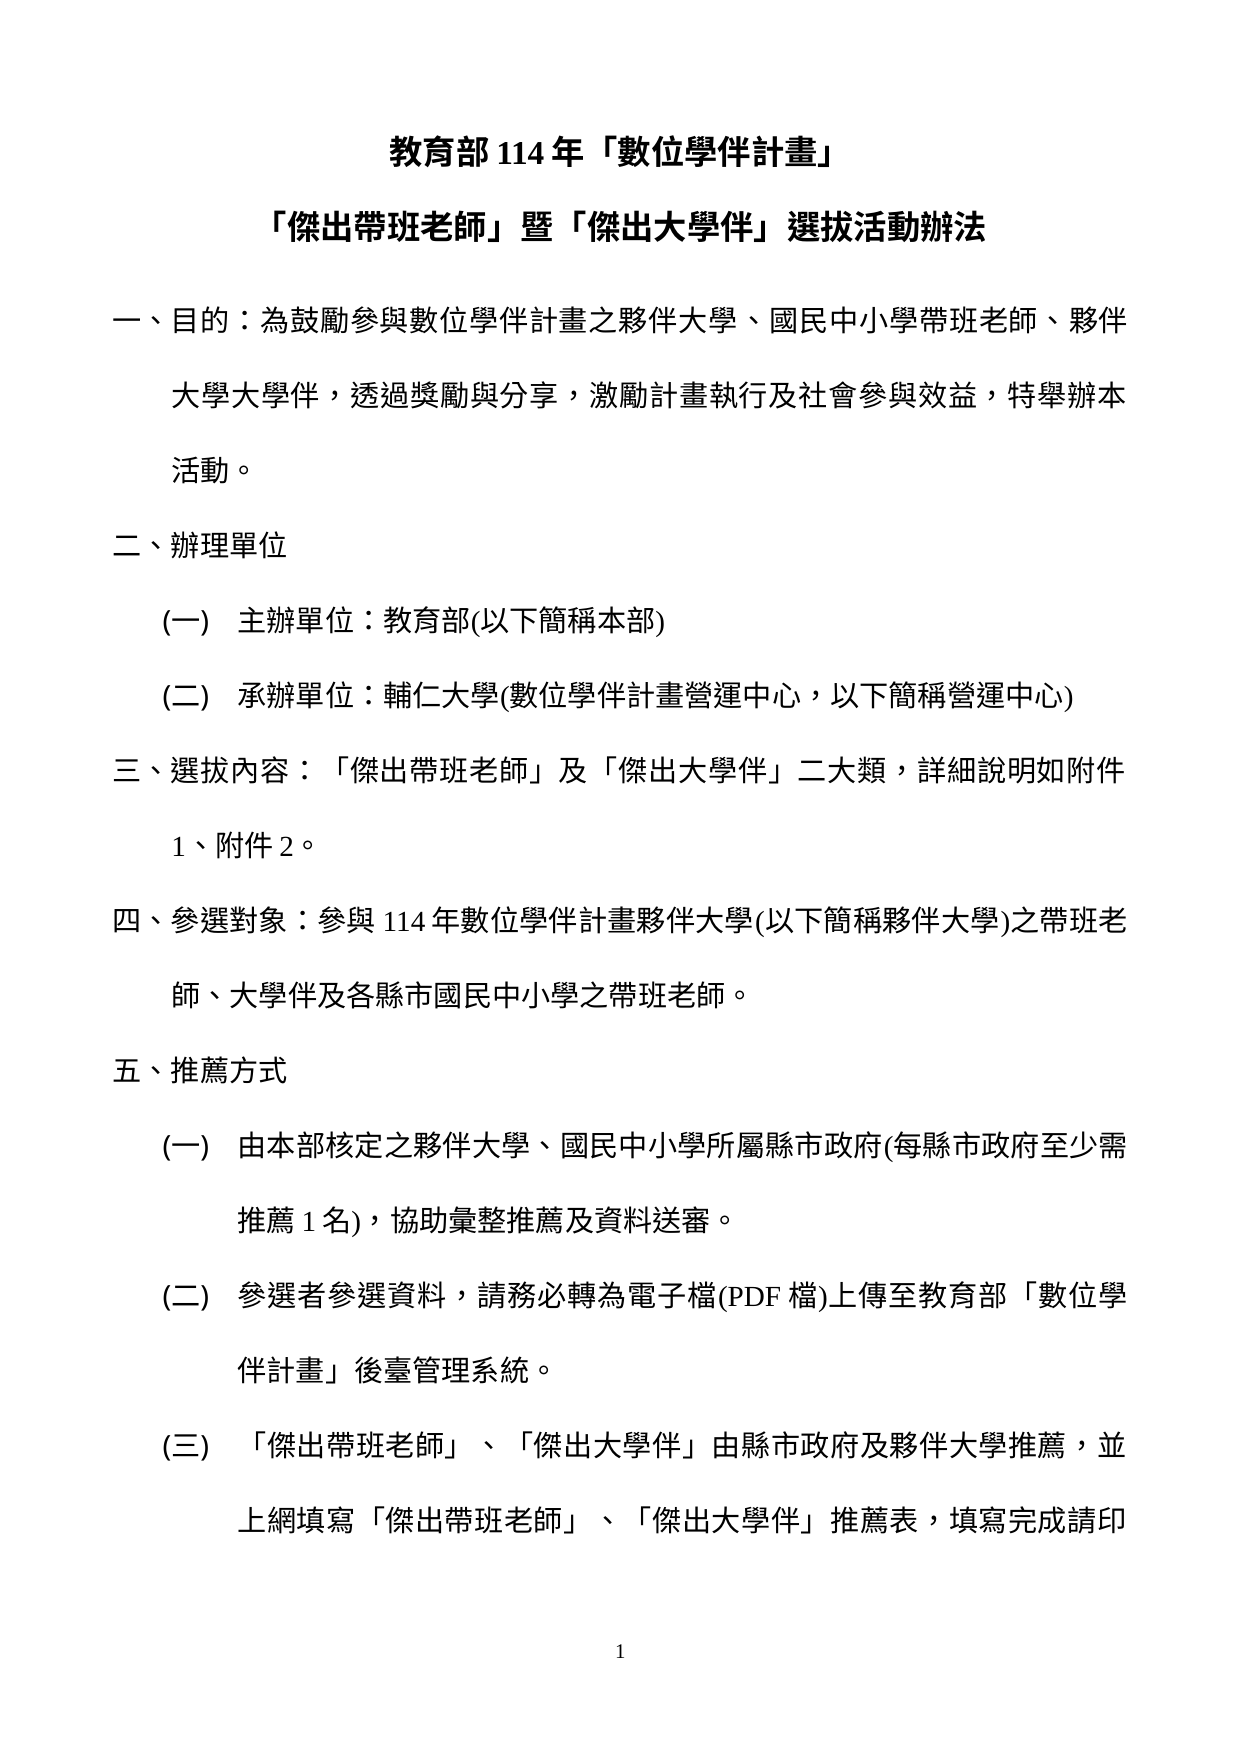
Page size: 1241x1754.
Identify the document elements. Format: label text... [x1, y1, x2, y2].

list 主辦單位：教育部(以下簡稱本部) [162, 581, 1128, 656]
list 選拔內容：「傑出帶班老師」及「傑出大學伴」二大類，詳細說明如附件1、附件2。 [112, 731, 1128, 881]
list 承辦單位：輔仁大學(數位學伴計畫營運中心，以下簡稱營運中心) [162, 656, 1128, 731]
list 由本部核定之夥伴大學、國民中小學所屬縣市政府(每縣市政府至少需推薦1名)，協助彙整推薦及資料送審。 [162, 1106, 1128, 1256]
list 推薦方式 [112, 1031, 1128, 1106]
list 參選對象：參與114年數位學伴計畫夥伴大學(以下簡稱夥伴大學)之帶班老師、大學伴及各縣市國民中小學之帶班老師。 [112, 881, 1128, 1031]
text 「傑出帶班老師」暨「傑出大學伴」選拔活動辦法 [112, 187, 1128, 262]
list 辦理單位 [112, 506, 1128, 581]
list 參選者參選資料，請務必轉為電子檔(PDF檔)上傳至教育部「數位學伴計畫」後臺管理系統。 [162, 1256, 1128, 1406]
list 目的：為鼓勵參與數位學伴計畫之夥伴大學、國民中小學帶班老師、夥伴大學大學伴，透過獎勵與分享，激勵計畫執行及社會參與效益，特舉辦本活動。 [112, 281, 1128, 506]
text 教育部114年「數位學伴計畫」 [112, 112, 1128, 187]
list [162, 1406, 1128, 1556]
